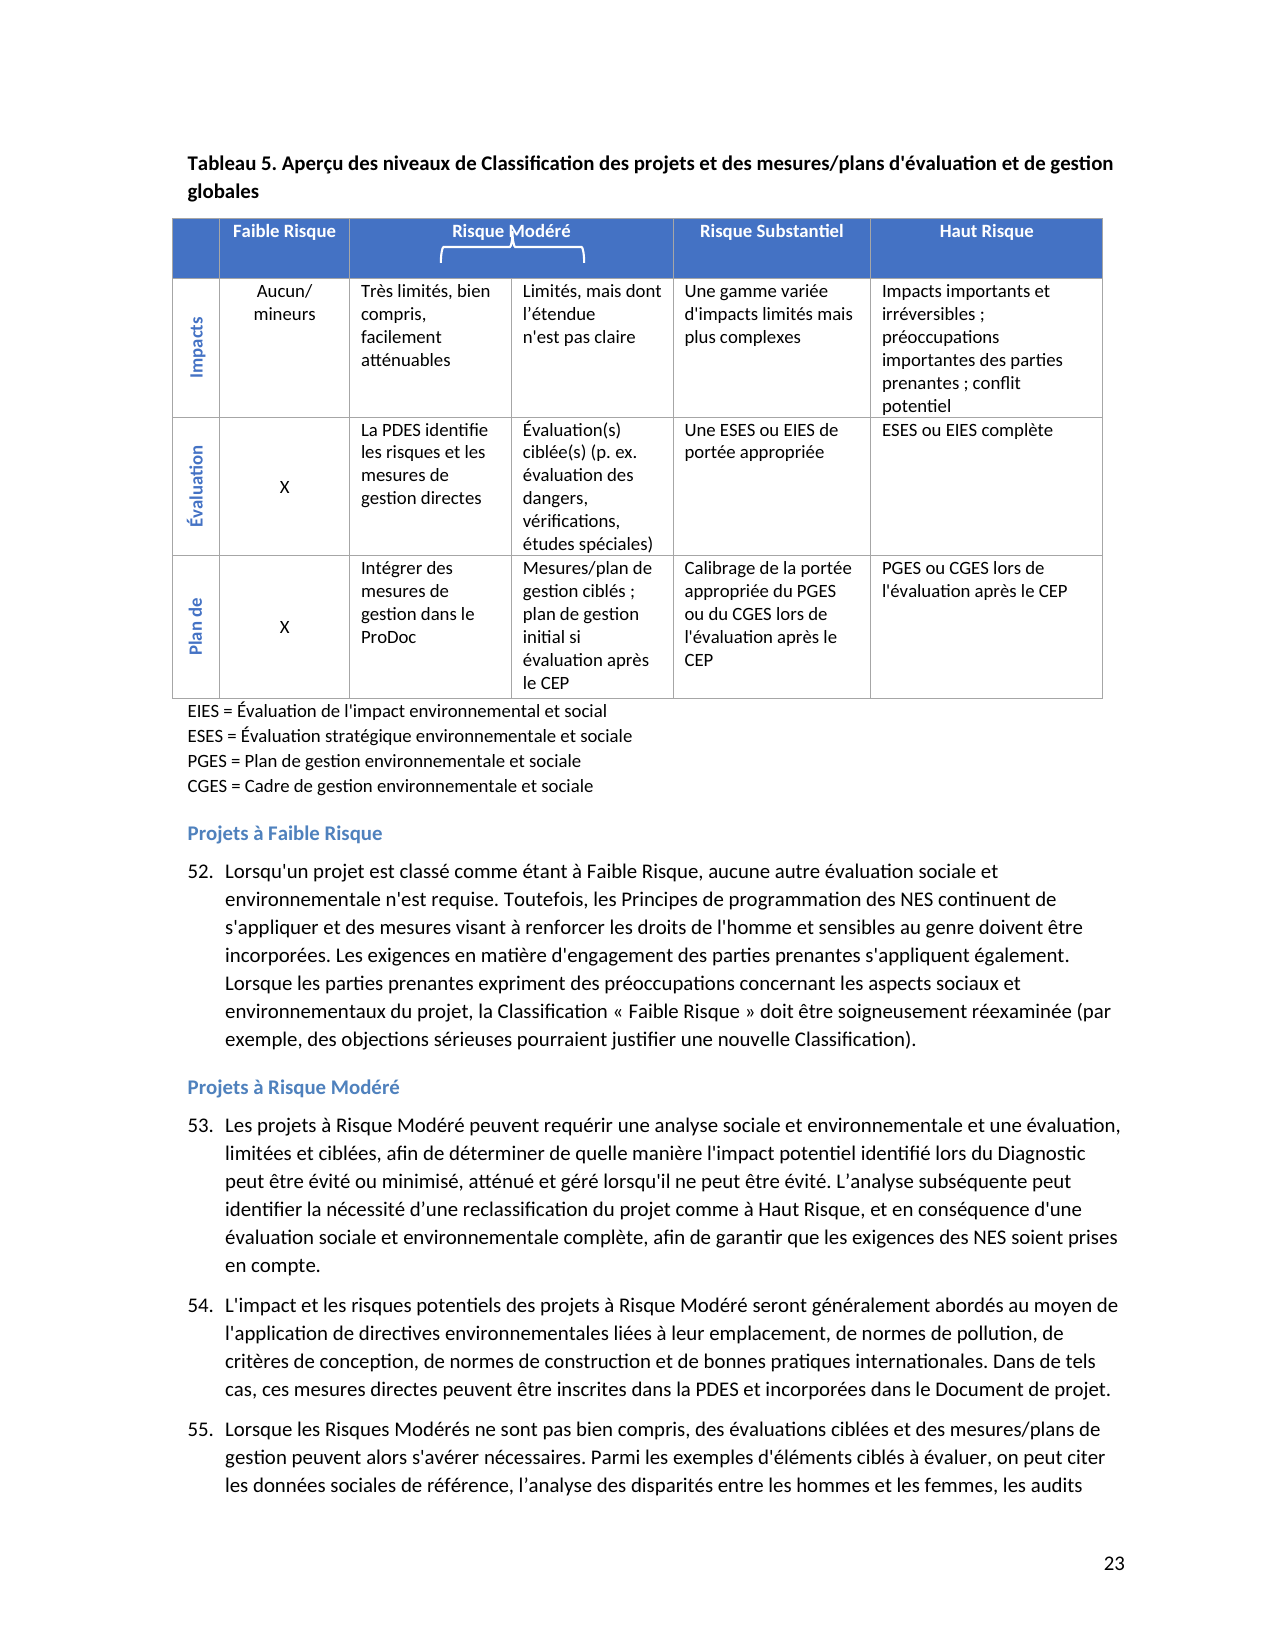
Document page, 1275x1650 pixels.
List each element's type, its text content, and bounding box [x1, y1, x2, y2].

table_cell ESES ou EIES complète [871, 418, 1102, 555]
list CGES = Cadre de gestion environnementale et sociale [187, 774, 1125, 797]
table_header Haut Risque [871, 219, 1102, 278]
table_header Risque Substantiel [674, 219, 870, 278]
subtitle Projets à Risque Modéré [187, 1074, 1125, 1100]
table_header [173, 219, 219, 278]
list ESES = Évaluation stratégique environnementale et sociale [187, 724, 1125, 747]
list PGES = Plan de gestion environnementale et sociale [187, 749, 1125, 772]
table_cell Évaluation [173, 418, 219, 555]
table_cell Impacts [173, 279, 219, 417]
subtitle Projets à Faible Risque [187, 820, 1125, 846]
table_cell Limités, mais dont l’étendue n'est pas claire [512, 279, 673, 417]
list Tableau 5. Aperçu des niveaux de Classification des projets et des mesures/plans d'évaluation et de gestion globales [187, 150, 1125, 203]
table_cell Très limités, bien compris, facilement atténuables [350, 279, 511, 417]
table_cell Plan de Gestion [173, 556, 219, 698]
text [187, 1417, 1125, 1498]
table_header Faible Risque [220, 219, 349, 278]
table_cell Mesures/plan de gestion ciblés ; plan de gestion initial si évaluation après le CEP [512, 556, 673, 698]
table_cell Une gamme variée d'impacts limités mais plus complexes [674, 279, 870, 417]
table_cell X [220, 556, 349, 698]
text Les projets à Risque Modéré peuvent requérir une analyse sociale et environnementale et une évaluation, limitées et ciblées, afin de déterminer de quelle manière l'impact potentiel identifié lors du Diagnostic peut être évité ou minimisé, atténué et géré lorsqu'il ne peut être évité. L’analyse subséquente peut identifier la nécessité d’une reclassification du projet comme à Haut Risque, et en conséquence d'une évaluation sociale et environnementale complète, afin de garantir que les exigences des NES soient prises en compte. [187, 1112, 1125, 1277]
list EIES = Évaluation de l'impact environnemental et social [187, 699, 1125, 722]
text Lorsqu'un projet est classé comme étant à Faible Risque, aucune autre évaluation sociale et environnementale n'est requise. Toutefois, les Principes de programmation des NES continuent de s'appliquer et des mesures visant à renforcer les droits de l'homme et sensibles au genre doivent être incorporées. Les exigences en matière d'engagement des parties prenantes s'appliquent également. Lorsque les parties prenantes expriment des préoccupations concernant les aspects sociaux et environnementaux du projet, la Classification « Faible Risque » doit être soigneusement réexaminée (par exemple, des objections sérieuses pourraient justifier une nouvelle Classification). [187, 858, 1125, 1051]
table_cell Calibrage de la portée appropriée du PGES ou du CGES lors de l'évaluation après le CEP [674, 556, 870, 698]
table_cell X [220, 418, 349, 555]
table_cell PGES ou CGES lors de l'évaluation après le CEP [871, 556, 1102, 698]
table_header Risque Modéré [350, 219, 673, 278]
table_cell Intégrer des mesures de gestion dans le ProDoc [350, 556, 511, 698]
table_cell La PDES identifie les risques et les mesures de gestion directes [350, 418, 511, 555]
text L'impact et les risques potentiels des projets à Risque Modéré seront généralement abordés au moyen de l'application de directives environnementales liées à leur emplacement, de normes de pollution, de critères de conception, de normes de construction et de bonnes pratiques internationales. Dans de tels cas, ces mesures directes peuvent être inscrites dans la PDES et incorporées dans le Document de projet. [187, 1292, 1125, 1402]
table_cell Aucun/ mineurs [220, 279, 349, 417]
table_cell Une ESES ou EIES de portée appropriée [674, 418, 870, 555]
table_cell Évaluation(s) ciblée(s) (p. ex. évaluation des dangers, vérifications, études spéciales) [512, 418, 673, 555]
table_cell Impacts importants et irréversibles ; préoccupations importantes des parties prenantes ; conflit potentiel [871, 279, 1102, 417]
